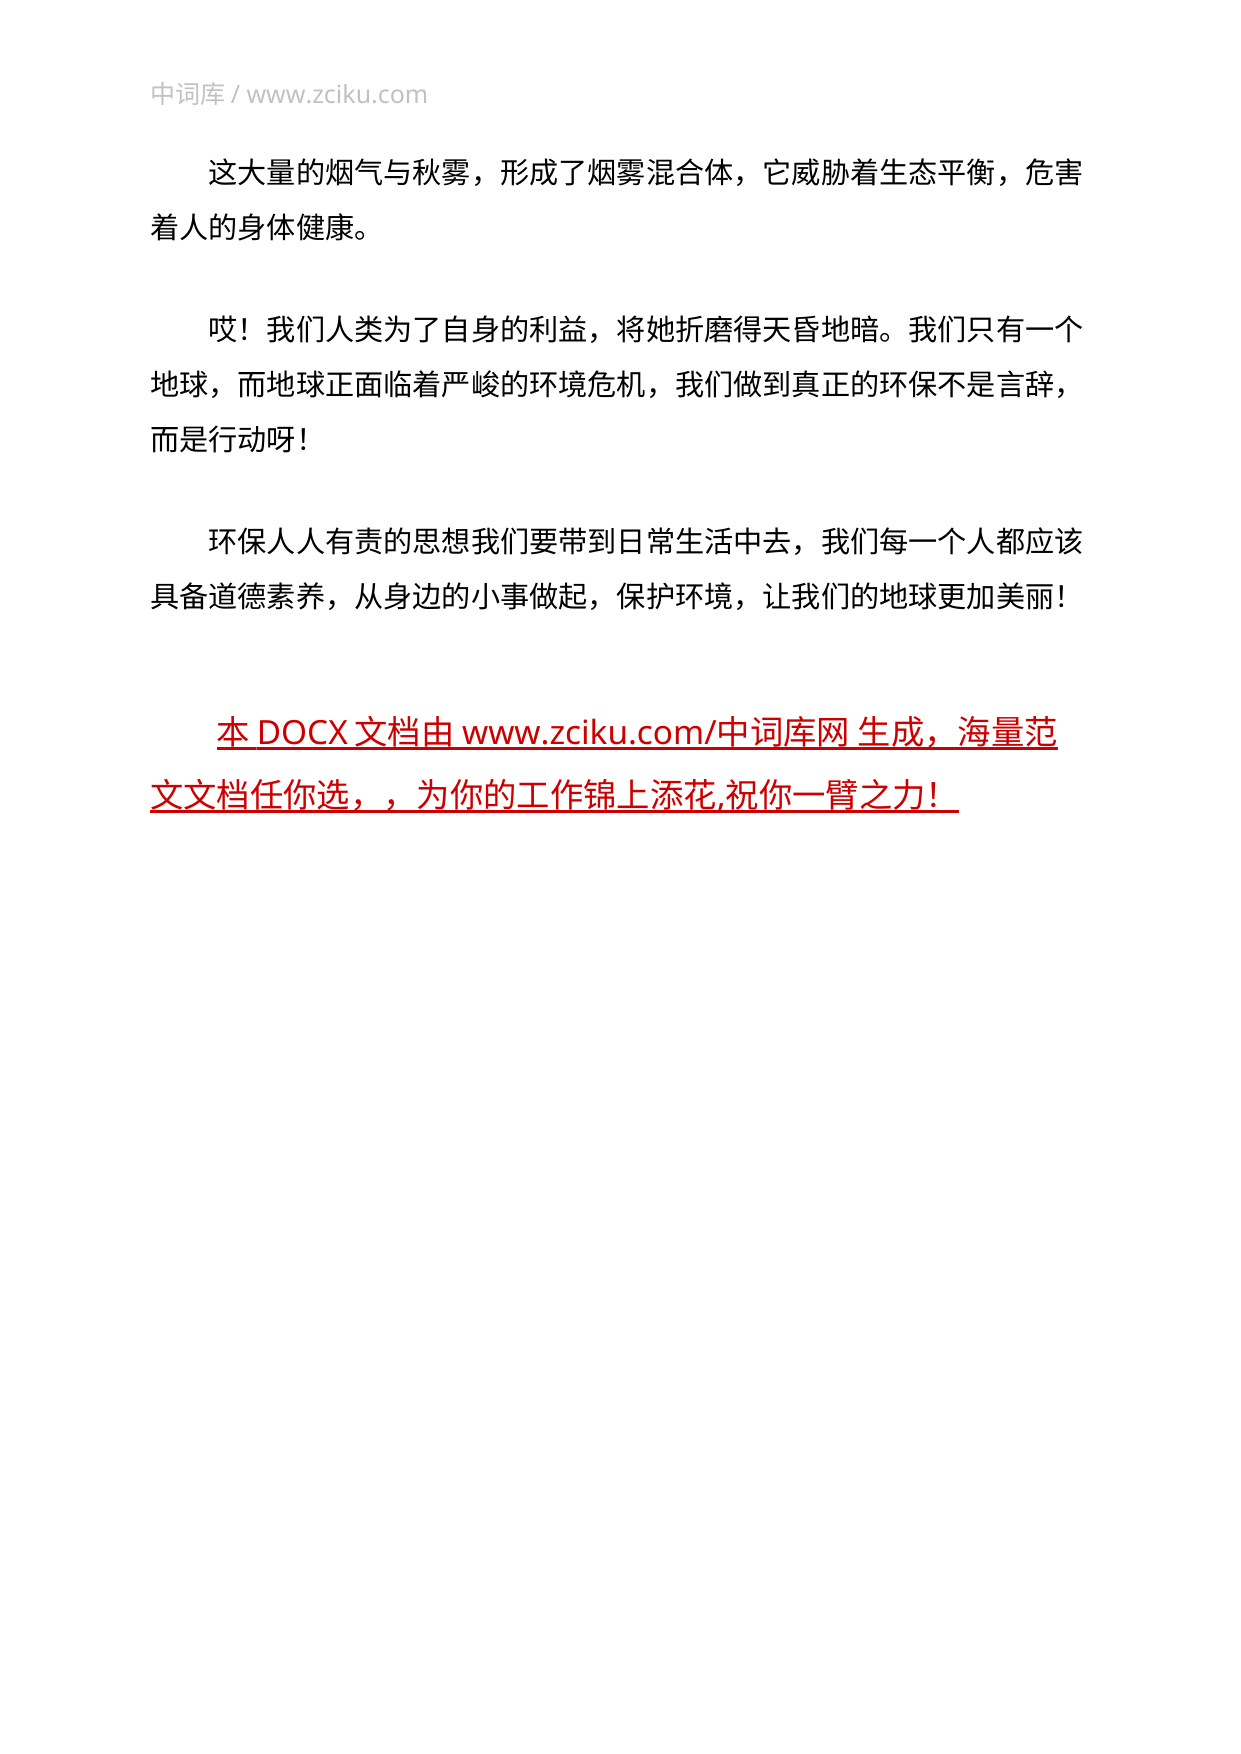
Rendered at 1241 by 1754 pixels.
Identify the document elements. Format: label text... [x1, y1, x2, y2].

text 本DOCX文档由 www.zciku.com/中词库网 生成，海量范文文档任你选，，为你的工作锦上添花,祝你一臂之力！ [150, 706, 1090, 817]
text 哎！我们人类为了自身的利益，将她折磨得天昏地暗。我们只有一个地球，而地球正面临着严峻的环境危机，我们做到真正的环保不是言辞，而是行动呀！ [150, 307, 1090, 459]
text 这大量的烟气与秋雾，形成了烟雾混合体，它威胁着生态平衡，危害着人的身体健康。 [150, 150, 1090, 247]
text 环保人人有责的思想我们要带到日常生活中去，我们每一个人都应该具备道德素养，从身边的小事做起，保护环境，让我们的地球更加美丽！ [150, 518, 1090, 615]
